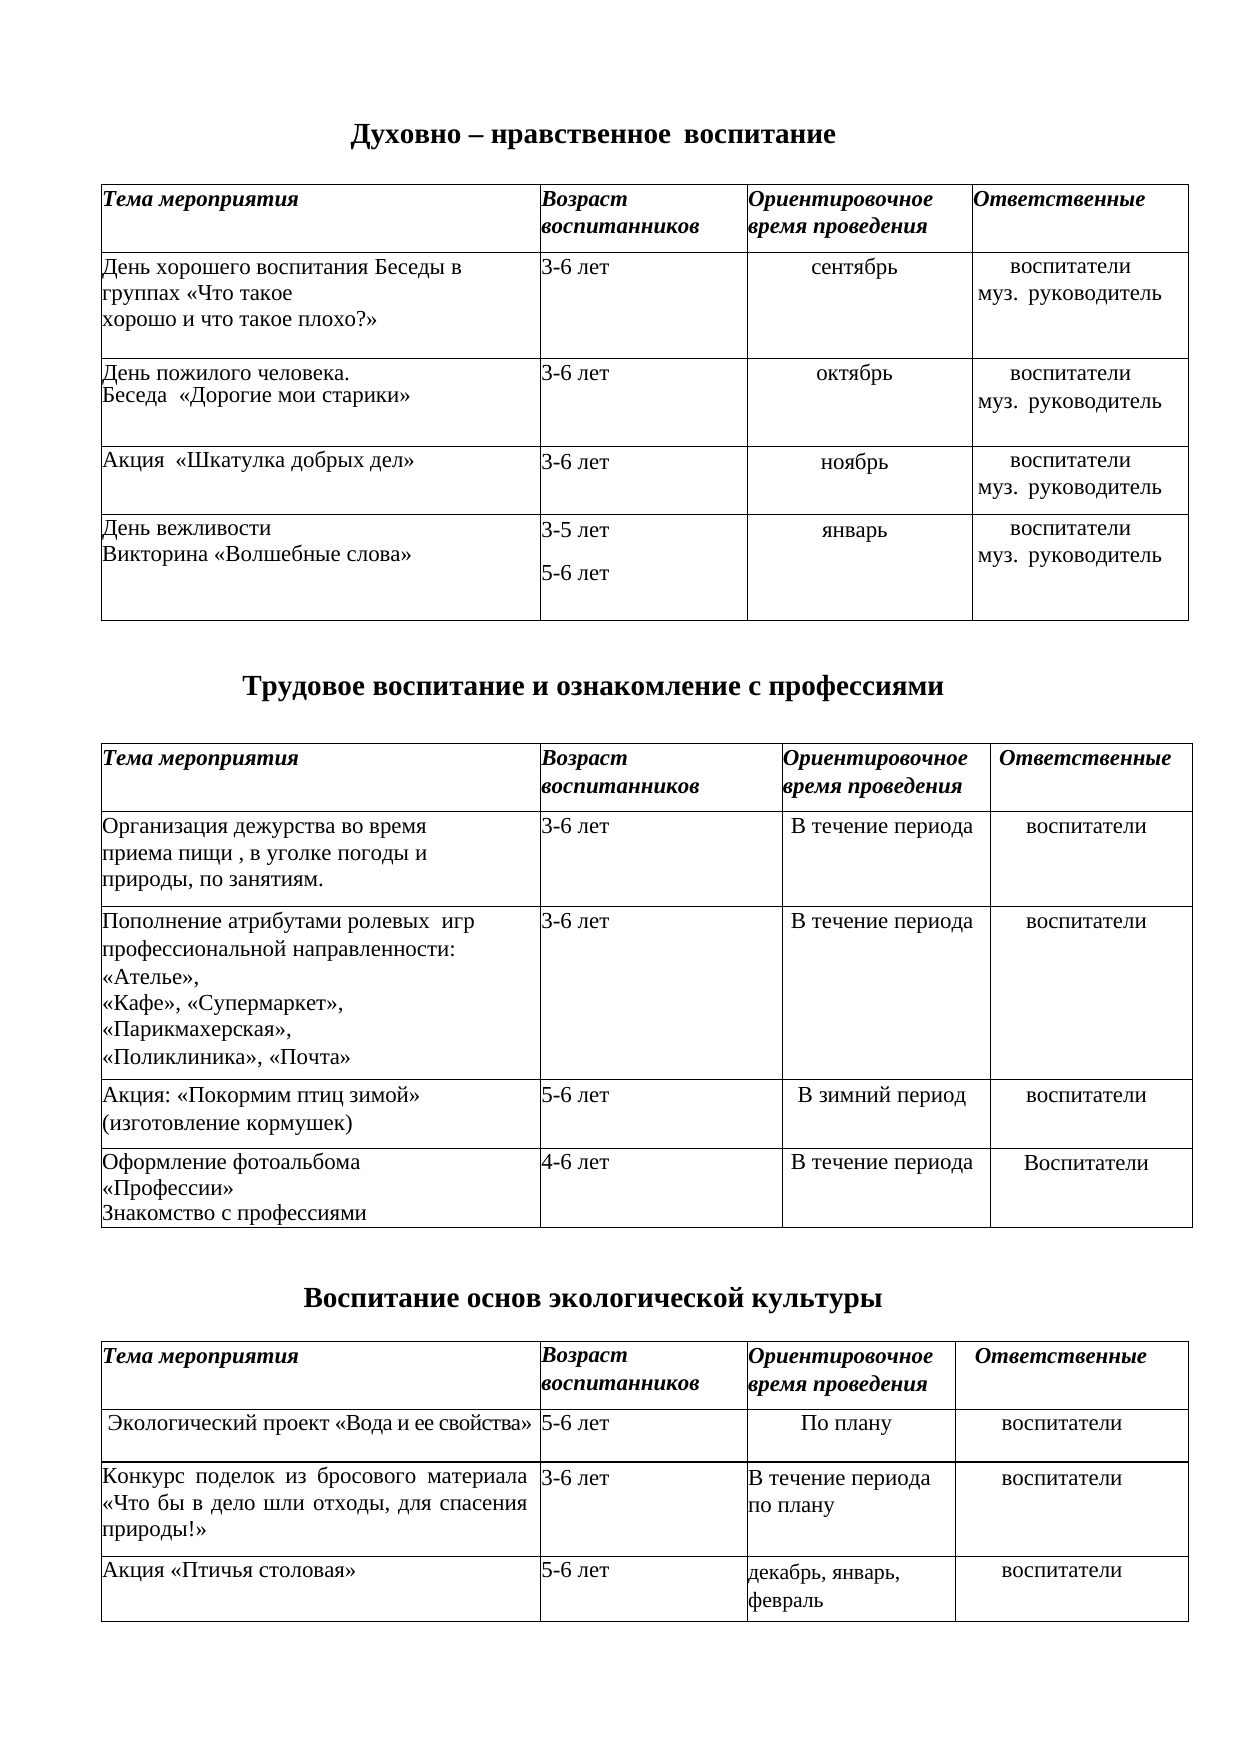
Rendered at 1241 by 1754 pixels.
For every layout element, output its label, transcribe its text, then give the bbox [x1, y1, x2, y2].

table_cell 3-6 лет [541, 447, 747, 514]
table_header Ответственные [973, 185, 1188, 252]
table_cell В течение периода [783, 1149, 990, 1227]
table_cell воспитатели [956, 1463, 1188, 1556]
table_header Возраст воспитанников [541, 185, 747, 252]
table_cell Конкурс поделок из бросового материала «Что бы в дело шли отходы, для спасения природы!» [102, 1463, 540, 1556]
table_cell воспитатели [991, 907, 1192, 1079]
table_cell Акция: «Покормим птиц зимой» (изготовление кормушек) [102, 1080, 540, 1148]
table_cell Экологический проект «Вода и ее свойства» [102, 1410, 540, 1461]
table_cell октябрь [748, 359, 972, 446]
table_cell 5-6 лет [541, 1410, 747, 1461]
table_cell воспитатели [956, 1557, 1188, 1621]
table_cell воспитатели [991, 812, 1192, 906]
table_cell В течение периода [783, 907, 990, 1079]
table_cell 5-6 лет [541, 1557, 747, 1621]
table_header Тема мероприятия [102, 744, 540, 811]
table_cell 3-6 лет [541, 907, 782, 1079]
table_cell 5-6 лет [541, 1080, 782, 1148]
table_cell воспитатели муз. руководитель [973, 447, 1188, 514]
table_cell воспитатели муз. руководитель [973, 253, 1188, 358]
table_cell воспитатели [956, 1410, 1188, 1461]
table_cell Организация дежурства во время приема пищи , в уголке погоды и природы, по занятиям. [102, 812, 540, 906]
table_cell 3-6 лет [541, 359, 747, 446]
table_cell воспитатели [991, 1080, 1192, 1148]
table_header Ориентировочное время проведения [748, 1342, 955, 1409]
table_cell декабрь, январь, февраль [748, 1557, 955, 1621]
table_header Возраст воспитанников [541, 744, 782, 811]
table_cell 3-6 лет [541, 1463, 747, 1556]
table_header Ориентировочное время проведения [783, 744, 990, 811]
text Трудовое воспитание и ознакомление с профессиями [85, 668, 1101, 702]
text Духовно – нравственное воспитание [85, 116, 1101, 149]
table_cell День пожилого человека. Беседа «Дорогие мои старики» [102, 359, 540, 446]
table_cell 3-6 лет [541, 253, 747, 358]
table_cell январь [748, 515, 972, 619]
table_header Ответственные [956, 1342, 1188, 1409]
table_header Тема мероприятия [102, 1342, 540, 1409]
text Воспитание основ экологической культуры [85, 1281, 1100, 1314]
table_header Ответственные [991, 744, 1192, 811]
table_cell Воспитатели [991, 1149, 1192, 1227]
table_cell По плану [748, 1410, 955, 1461]
table_cell воспитатели муз. руководитель [973, 359, 1188, 446]
table_cell Акция «Птичья столовая» [102, 1557, 540, 1621]
table_header Возраст воспитанников [541, 1342, 747, 1409]
table_cell 4-6 лет [541, 1149, 782, 1227]
table_cell День хорошего воспитания Беседы в группах «Что такое хорошо и что такое плохо?» [102, 253, 540, 358]
table_header Ориентировочное время проведения [748, 185, 972, 252]
table_cell 3-6 лет [541, 812, 782, 906]
table_cell Пополнение атрибутами ролевых игр профессиональной направленности: «Ателье», «Кафе», «Супермаркет», «Парикмахерская», «Поликлиника», «Почта» [102, 907, 540, 1079]
table_cell День вежливости Викторина «Волшебные слова» [102, 515, 540, 619]
table_cell В течение периода [783, 812, 990, 906]
table_cell В зимний период [783, 1080, 990, 1148]
table_cell В течение периода по плану [748, 1463, 955, 1556]
table_cell Оформление фотоальбома «Профессии» Знакомство с профессиями [102, 1149, 540, 1227]
table_cell Акция «Шкатулка добрых дел» [102, 447, 540, 514]
table_cell 3-5 лет 5-6 лет [541, 515, 747, 619]
table_header Тема мероприятия [102, 185, 540, 252]
table_cell воспитатели муз. руководитель [973, 515, 1188, 619]
table_cell ноябрь [748, 447, 972, 514]
table_cell сентябрь [748, 253, 972, 358]
